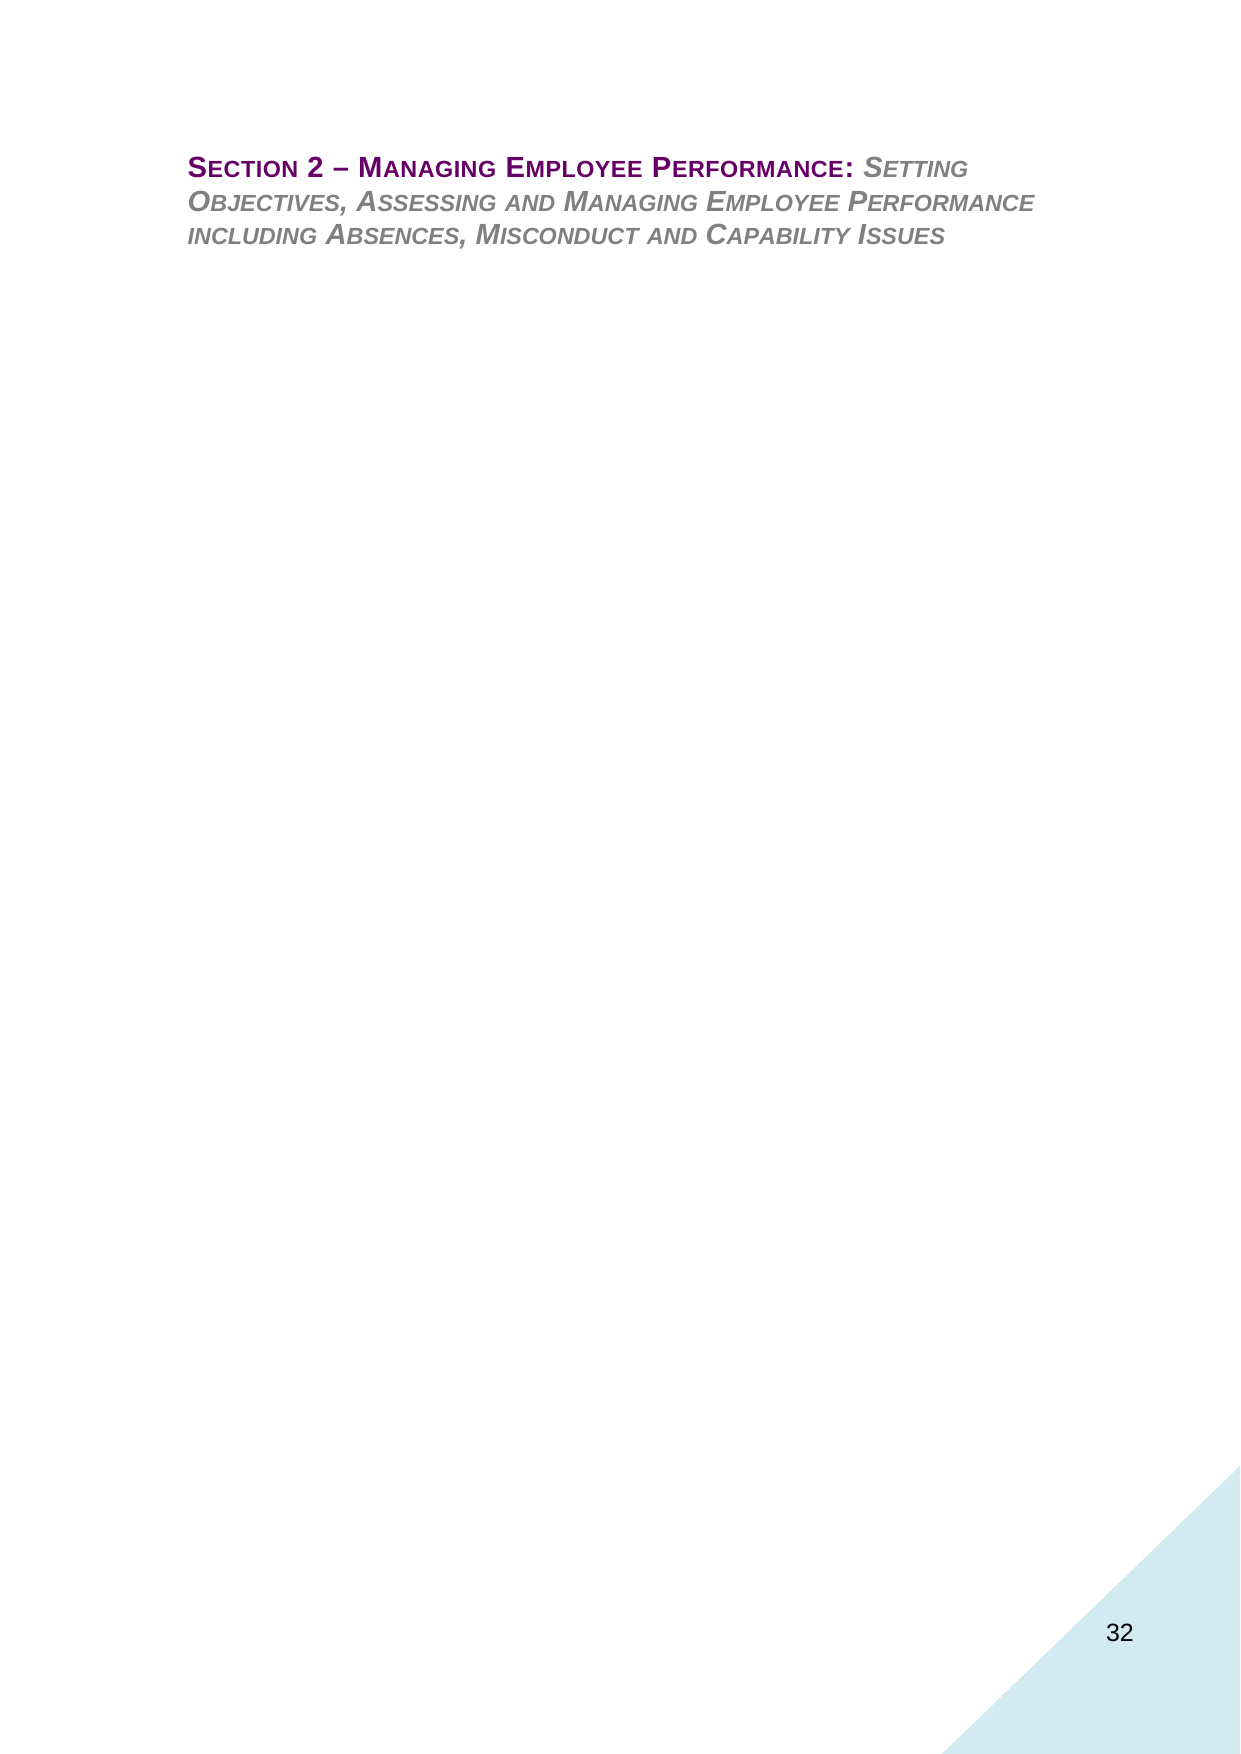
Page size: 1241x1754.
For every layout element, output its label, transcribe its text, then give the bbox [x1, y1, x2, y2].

title Section 2 – Managing Employee Performance: Setting Objectives, Assessing and Managing Employee Performance including Absences, Misconduct and Capability Issues [187, 150, 1053, 251]
